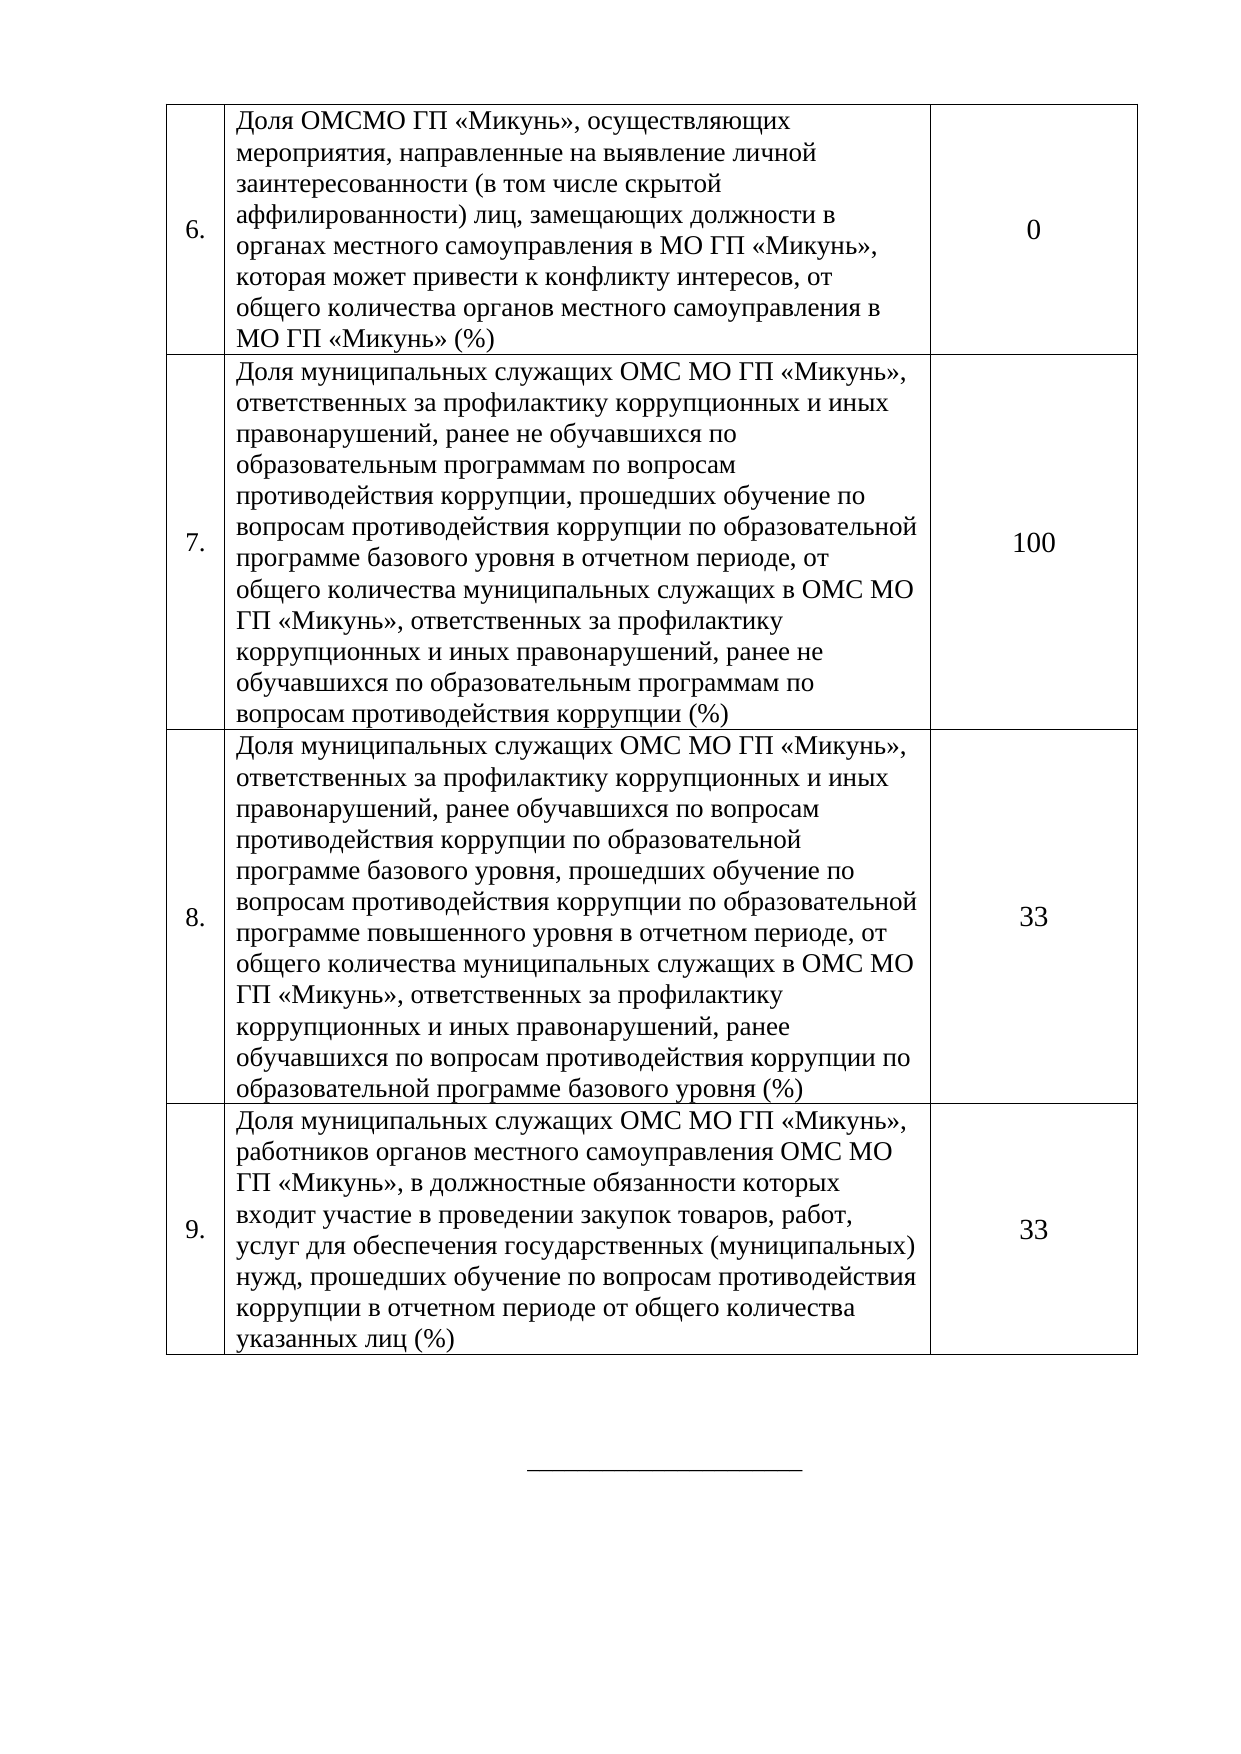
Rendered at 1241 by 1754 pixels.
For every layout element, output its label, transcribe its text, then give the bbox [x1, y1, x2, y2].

table_cell Доля муниципальных служащих ОМС МО ГП «Микунь», работников органов местного самоуправления ОМС МО ГП «Микунь», в должностные обязанности которых входит участие в проведении закупок товаров, работ, услуг для обеспечения государственных (муниципальных) нужд, прошедших обучение по вопросам противодействия коррупции в отчетном периоде от общего количества указанных лиц (%) [225, 1104, 930, 1353]
table_cell 33 [931, 730, 1137, 1103]
table_cell 8. [167, 730, 224, 1103]
text ______________________ [177, 1446, 1152, 1474]
table_cell 7. [167, 355, 224, 728]
table_cell Доля муниципальных служащих ОМС МО ГП «Микунь», ответственных за профилактику коррупционных и иных правонарушений, ранее обучавшихся по вопросам противодействия коррупции по образовательной программе базового уровня, прошедших обучение по вопросам противодействия коррупции по образовательной программе повышенного уровня в отчетном периоде, от общего количества муниципальных служащих в ОМС МО ГП «Микунь», ответственных за профилактику коррупционных и иных правонарушений, ранее обучавшихся по вопросам противодействия коррупции по образовательной программе базового уровня (%) [225, 730, 930, 1103]
table_cell 0 [931, 105, 1137, 354]
table_cell 6. [167, 105, 224, 354]
table_cell Доля ОМСМО ГП «Микунь», осуществляющих мероприятия, направленные на выявление личной заинтересованности (в том числе скрытой аффилированности) лиц, замещающих должности в органах местного самоуправления в МО ГП «Микунь», которая может привести к конфликту интересов, от общего количества органов местного самоуправления в МО ГП «Микунь» (%) [225, 105, 930, 354]
table_cell Доля муниципальных служащих ОМС МО ГП «Микунь», ответственных за профилактику коррупционных и иных правонарушений, ранее не обучавшихся по образовательным программам по вопросам противодействия коррупции, прошедших обучение по вопросам противодействия коррупции по образовательной программе базового уровня в отчетном периоде, от общего количества муниципальных служащих в ОМС МО ГП «Микунь», ответственных за профилактику коррупционных и иных правонарушений, ранее не обучавшихся по образовательным программам по вопросам противодействия коррупции (%) [225, 355, 930, 728]
table_cell 33 [931, 1104, 1137, 1353]
table_cell 9. [167, 1104, 224, 1353]
table_cell 100 [931, 355, 1137, 728]
